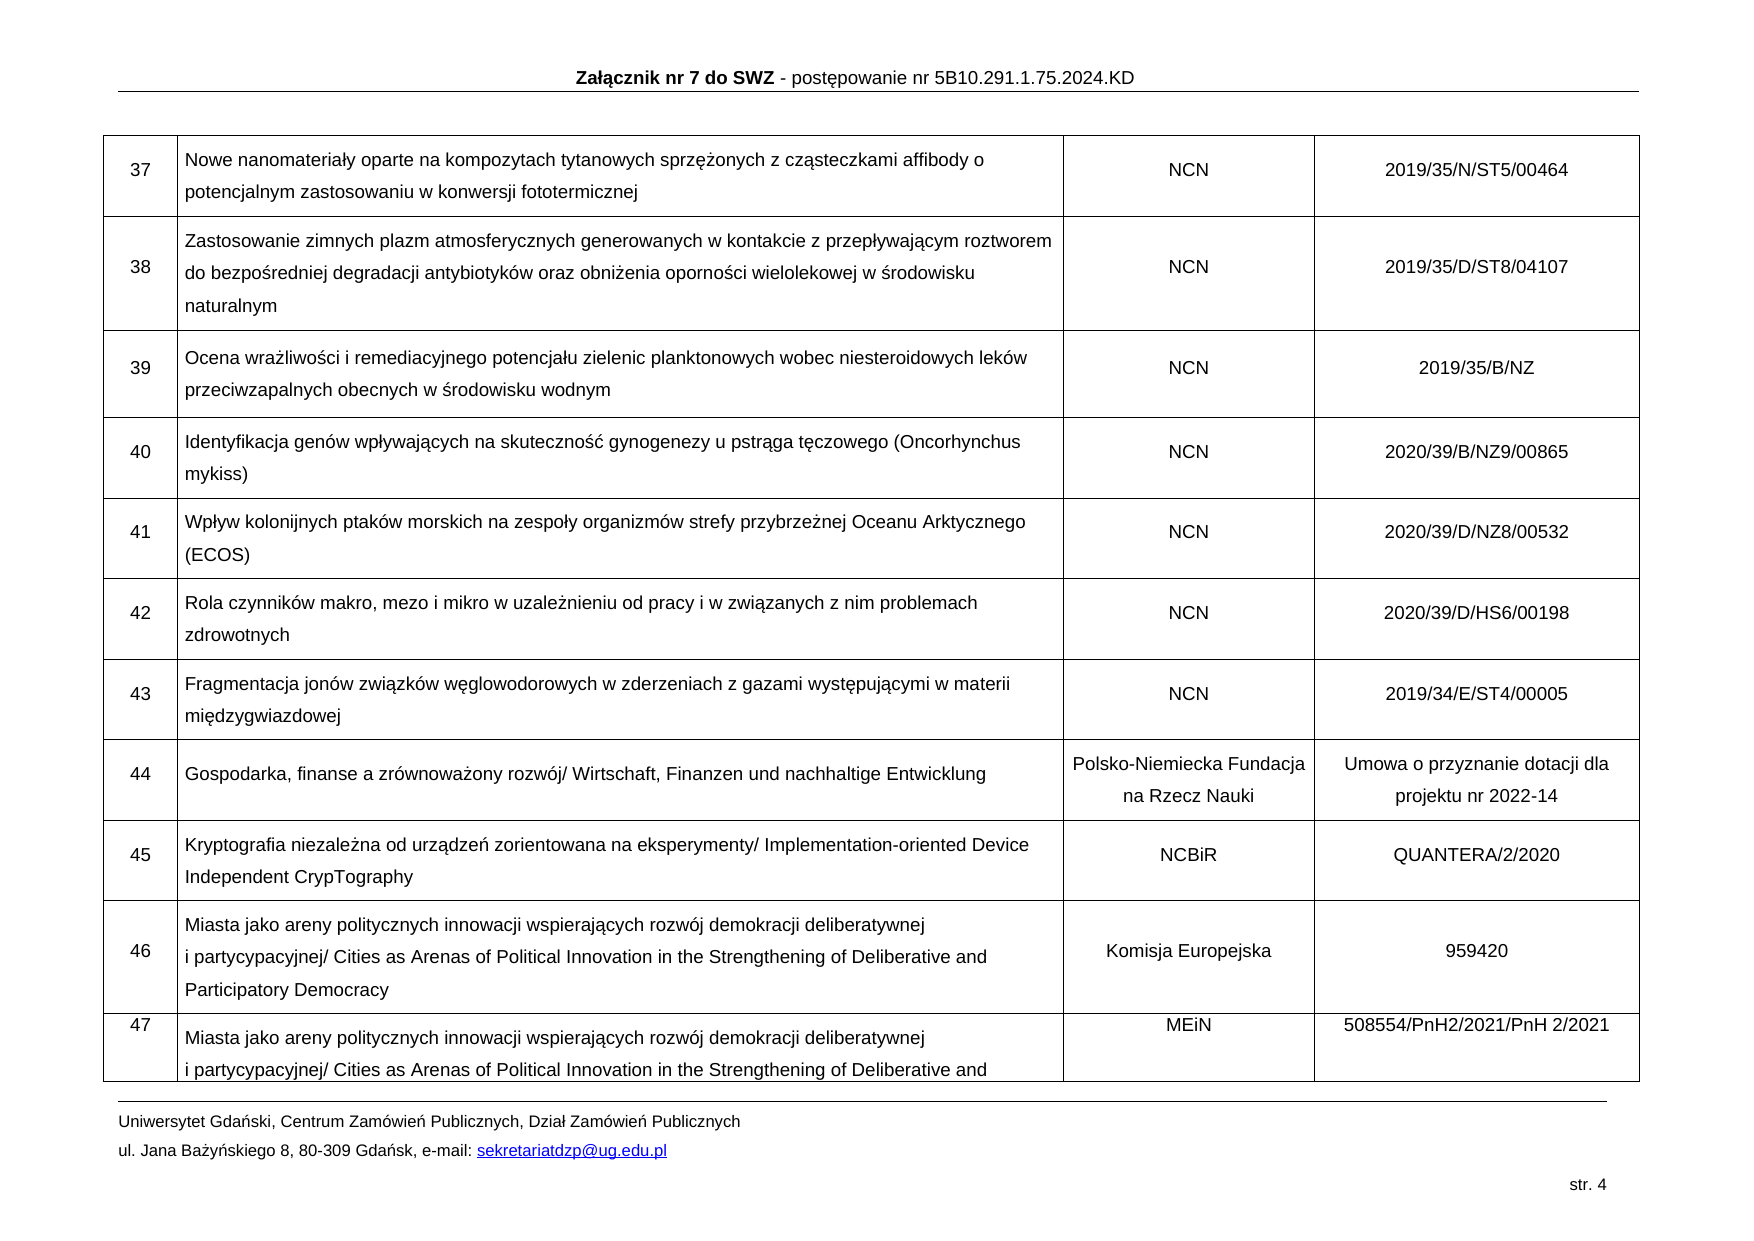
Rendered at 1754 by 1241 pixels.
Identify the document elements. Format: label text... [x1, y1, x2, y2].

table_cell 2020/39/D/HS6/00198 [1315, 579, 1639, 659]
table_cell Fragmentacja jonów związków węglowodorowych w zderzeniach z gazami występującymi w materii międzygwiazdowej [178, 660, 1063, 739]
table_cell Nowe nanomateriały oparte na kompozytach tytanowych sprzężonych z cząsteczkami affibody o potencjalnym zastosowaniu w konwersji fototermicznej [178, 136, 1063, 216]
table_cell Gospodarka, finanse a zrównoważony rozwój/ Wirtschaft, Finanzen und nachhaltige Entwicklung [178, 740, 1063, 820]
table_cell 959420 [1315, 901, 1639, 1013]
table_cell 2019/34/E/ST4/00005 [1315, 660, 1639, 739]
table_cell Identyfikacja genów wpływających na skuteczność gynogenezy u pstrąga tęczowego (Oncorhynchus mykiss) [178, 418, 1063, 498]
table_cell 47 [104, 1014, 177, 1081]
table_cell 41 [104, 499, 177, 578]
table_cell 37 [104, 136, 177, 216]
table_cell NCBiR [1064, 821, 1314, 900]
table_cell 46 [104, 901, 177, 1013]
table_cell 38 [104, 217, 177, 330]
table_cell 42 [104, 579, 177, 659]
table_cell NCN [1064, 499, 1314, 578]
table_cell 44 [104, 740, 177, 820]
table_cell 2019/35/B/NZ [1315, 331, 1639, 417]
table_cell 43 [104, 660, 177, 739]
table_cell Rola czynników makro, mezo i mikro w uzależnieniu od pracy i w związanych z nim problemach zdrowotnych [178, 579, 1063, 659]
table_cell Komisja Europejska [1064, 901, 1314, 1013]
table_cell MEiN [1064, 1014, 1314, 1081]
table_cell NCN [1064, 217, 1314, 330]
table_cell Umowa o przyznanie dotacji dla projektu nr 2022-14 [1315, 740, 1639, 820]
table_cell Zastosowanie zimnych plazm atmosferycznych generowanych w kontakcie z przepływającym roztworem do bezpośredniej degradacji antybiotyków oraz obniżenia oporności wielolekowej w środowisku naturalnym [178, 217, 1063, 330]
table_cell 2020/39/D/NZ8/00532 [1315, 499, 1639, 578]
table_cell Wpływ kolonijnych ptaków morskich na zespoły organizmów strefy przybrzeżnej Oceanu Arktycznego (ECOS) [178, 499, 1063, 578]
table_cell NCN [1064, 331, 1314, 417]
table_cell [1315, 1014, 1639, 1081]
table_cell NCN [1064, 579, 1314, 659]
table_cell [178, 1014, 1063, 1081]
table_cell 2020/39/B/NZ9/00865 [1315, 418, 1639, 498]
table_cell 40 [104, 418, 177, 498]
table_cell 2019/35/D/ST8/04107 [1315, 217, 1639, 330]
table_cell Ocena wrażliwości i remediacyjnego potencjału zielenic planktonowych wobec niesteroidowych leków przeciwzapalnych obecnych w środowisku wodnym [178, 331, 1063, 417]
table_cell Polsko-Niemiecka Fundacja na Rzecz Nauki [1064, 740, 1314, 820]
table_cell NCN [1064, 136, 1314, 216]
table_cell 39 [104, 331, 177, 417]
table_cell QUANTERA/2/2020 [1315, 821, 1639, 900]
table_cell NCN [1064, 418, 1314, 498]
table_cell 45 [104, 821, 177, 900]
table_cell Kryptografia niezależna od urządzeń zorientowana na eksperymenty/ Implementation-oriented Device Independent CrypTography [178, 821, 1063, 900]
table_cell NCN [1064, 660, 1314, 739]
table_cell 2019/35/N/ST5/00464 [1315, 136, 1639, 216]
